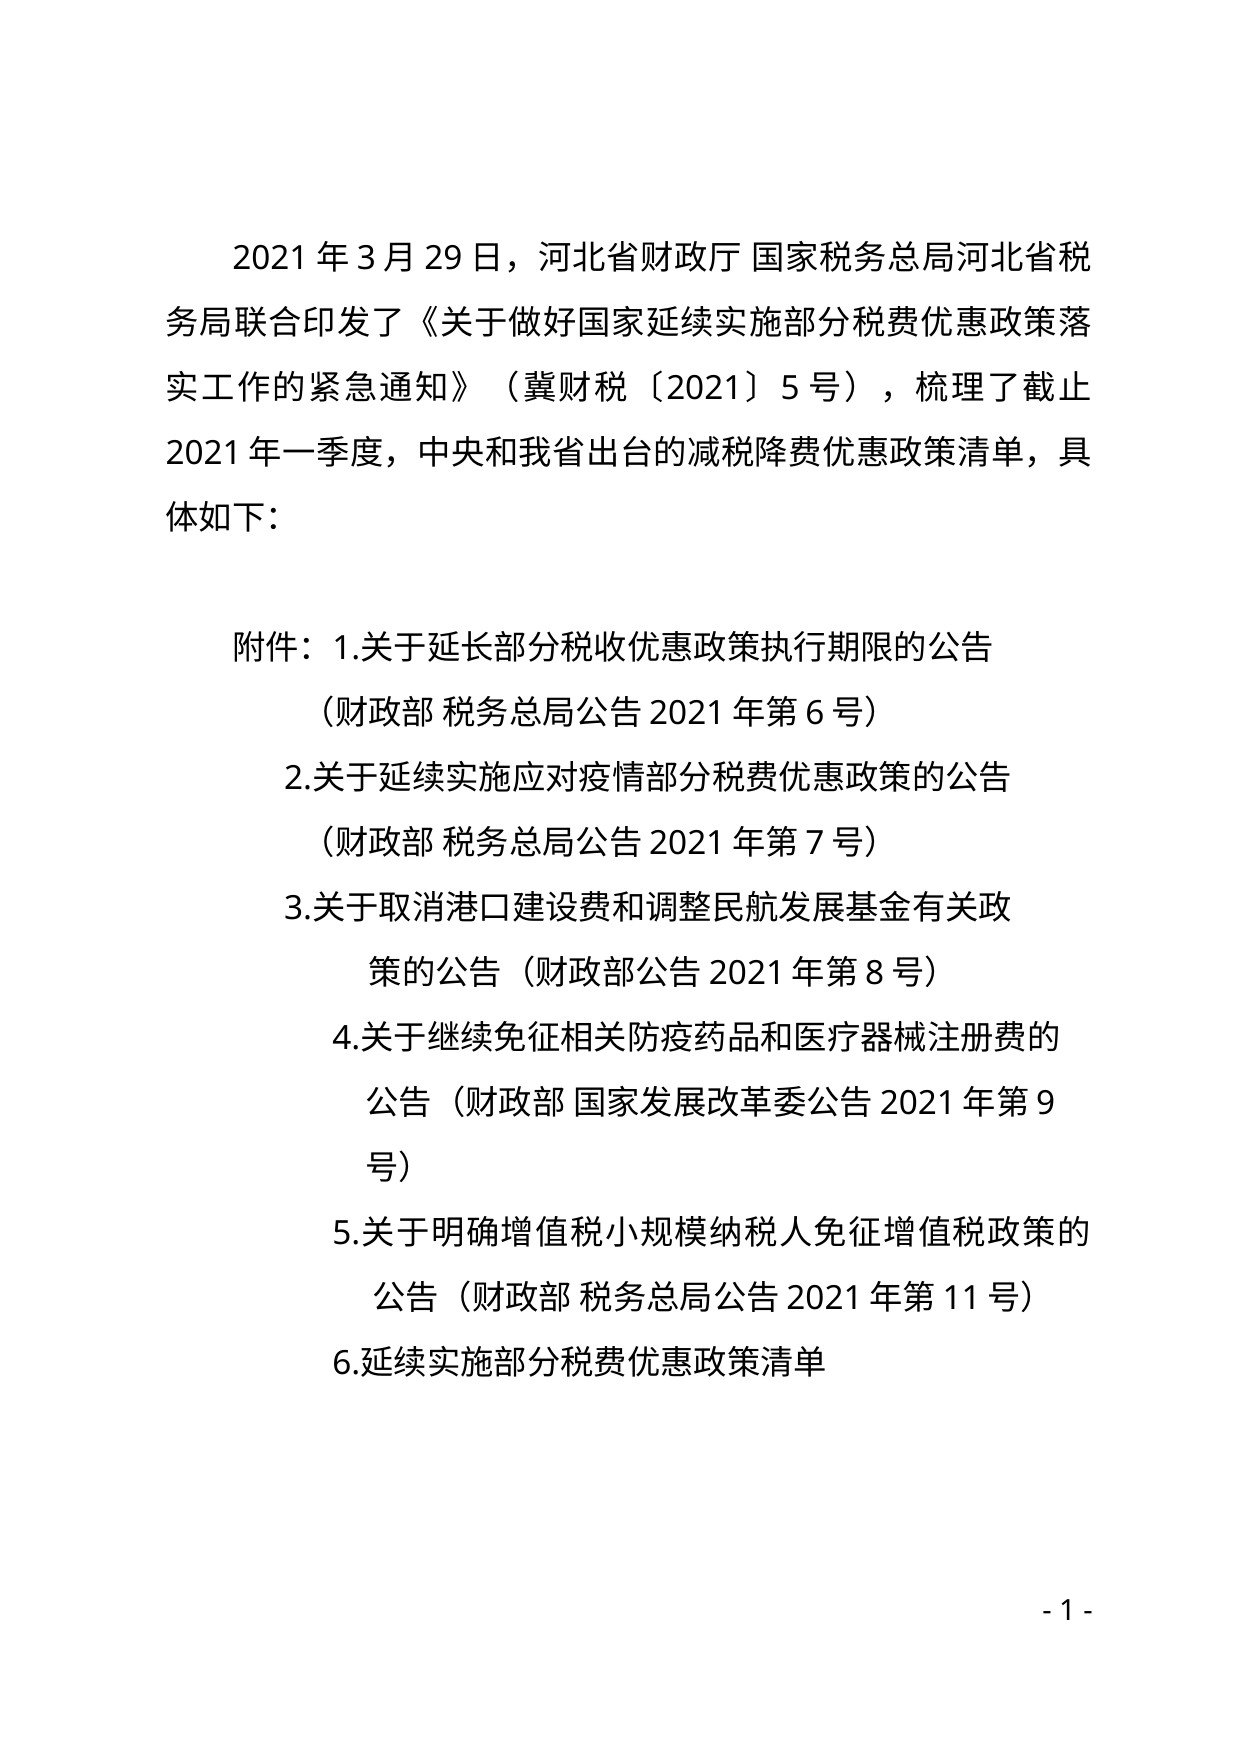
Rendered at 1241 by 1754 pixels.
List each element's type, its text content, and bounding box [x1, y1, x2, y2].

text 3.关于取消港口建设费和调整民航发展基金有关政 [165, 872, 1092, 937]
text （财政部 税务总局公告2021年第7号） [165, 807, 1092, 872]
text 4.关于继续免征相关防疫药品和医疗器械注册费的 [165, 1002, 1092, 1067]
text 2021年3月29日，河北省财政厅 国家税务总局河北省税务局联合印发了《关于做好国家延续实施部分税费优惠政策落实工作的紧急通知》（冀财税〔2021〕5号），梳理了截止2021年一季度，中央和我省出台的减税降费优惠政策清单，具体如下： [165, 222, 1092, 547]
text 6.延续实施部分税费优惠政策清单 [165, 1327, 1092, 1392]
text 附件：1.关于延长部分税收优惠政策执行期限的公告 [165, 612, 1092, 677]
text 号） [165, 1132, 1092, 1197]
text 策的公告（财政部公告2021年第8号） [165, 937, 1092, 1002]
text 公告（财政部 国家发展改革委公告2021年第9 [165, 1067, 1092, 1132]
text （财政部 税务总局公告2021年第6号） [165, 677, 1092, 742]
text 5.关于明确增值税小规模纳税人免征增值税政策的公告（财政部 税务总局公告2021年第11号） [332, 1197, 1092, 1327]
text 2.关于延续实施应对疫情部分税费优惠政策的公告 [165, 742, 1092, 807]
